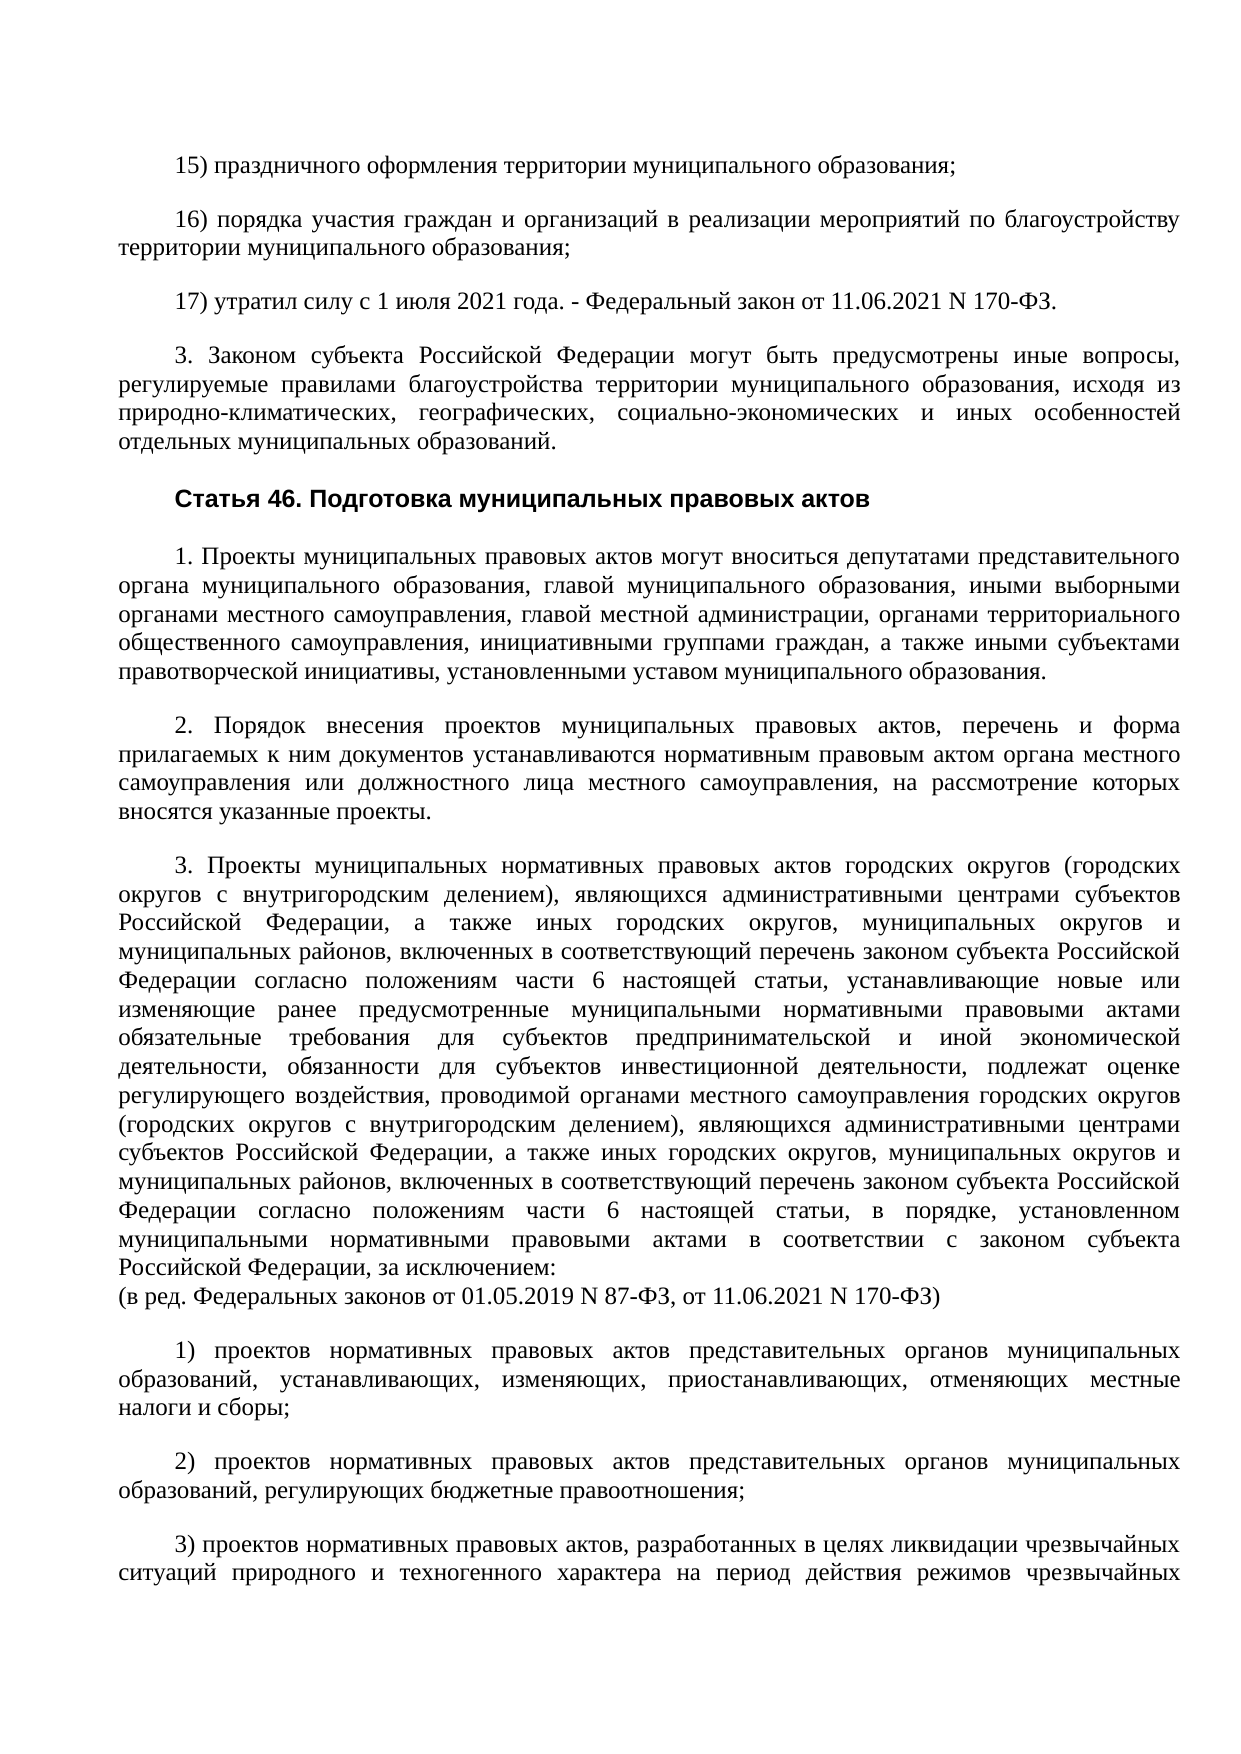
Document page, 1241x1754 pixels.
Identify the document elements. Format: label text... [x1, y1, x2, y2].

text 16) порядка участия граждан и организаций в реализации мероприятий по благоустройству территории муниципального образования; [118, 204, 1181, 261]
text 3. Проекты муниципальных нормативных правовых актов городских округов (городских округов с внутригородским делением), являющихся административными центрами субъектов Российской Федерации, а также иных городских округов, муниципальных округов и муниципальных районов, включенных в соответствующий перечень законом субъекта Российской Федерации согласно положениям части 6 настоящей статьи, устанавливающие новые или изменяющие ранее предусмотренные муниципальными нормативными правовыми актами обязательные требования для субъектов предпринимательской и иной экономической деятельности, обязанности для субъектов инвестиционной деятельности, подлежат оценке регулирующего воздействия, проводимой органами местного самоуправления городских округов (городских округов с внутригородским делением), являющихся административными центрами субъектов Российской Федерации, а также иных городских округов, муниципальных округов и муниципальных районов, включенных в соответствующий перечень законом субъекта Российской Федерации согласно положениям части 6 настоящей статьи, в порядке, установленном муниципальными нормативными правовыми актами в соответствии с законом субъекта Российской Федерации, за исключением: [118, 850, 1181, 1281]
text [118, 1529, 1181, 1586]
title Статья 46. Подготовка муниципальных правовых актов [118, 484, 1181, 512]
text 1) проектов нормативных правовых актов представительных органов муниципальных образований, устанавливающих, изменяющих, приостанавливающих, отменяющих местные налоги и сборы; [118, 1335, 1181, 1421]
text 2. Порядок внесения проектов муниципальных правовых актов, перечень и форма прилагаемых к ним документов устанавливаются нормативным правовым актом органа местного самоуправления или должностного лица местного самоуправления, на рассмотрение которых вносятся указанные проекты. [118, 710, 1181, 825]
text 1. Проекты муниципальных правовых актов могут вноситься депутатами представительного органа муниципального образования, главой муниципального образования, иными выборными органами местного самоуправления, главой местной администрации, органами территориального общественного самоуправления, инициативными группами граждан, а также иными субъектами правотворческой инициативы, установленными уставом муниципального образования. [118, 541, 1181, 685]
text 3. Законом субъекта Российской Федерации могут быть предусмотрены иные вопросы, регулируемые правилами благоустройства территории муниципального образования, исходя из природно-климатических, географических, социально-экономических и иных особенностей отдельных муниципальных образований. [118, 340, 1181, 455]
text (в ред. Федеральных законов от 01.05.2019 N 87-ФЗ, от 11.06.2021 N 170-ФЗ) [118, 1281, 1181, 1310]
text 2) проектов нормативных правовых актов представительных органов муниципальных образований, регулирующих бюджетные правоотношения; [118, 1446, 1181, 1504]
text 17) утратил силу с 1 июля 2021 года. - Федеральный закон от 11.06.2021 N 170-ФЗ. [118, 286, 1181, 315]
text 15) праздничного оформления территории муниципального образования; [118, 150, 1181, 179]
